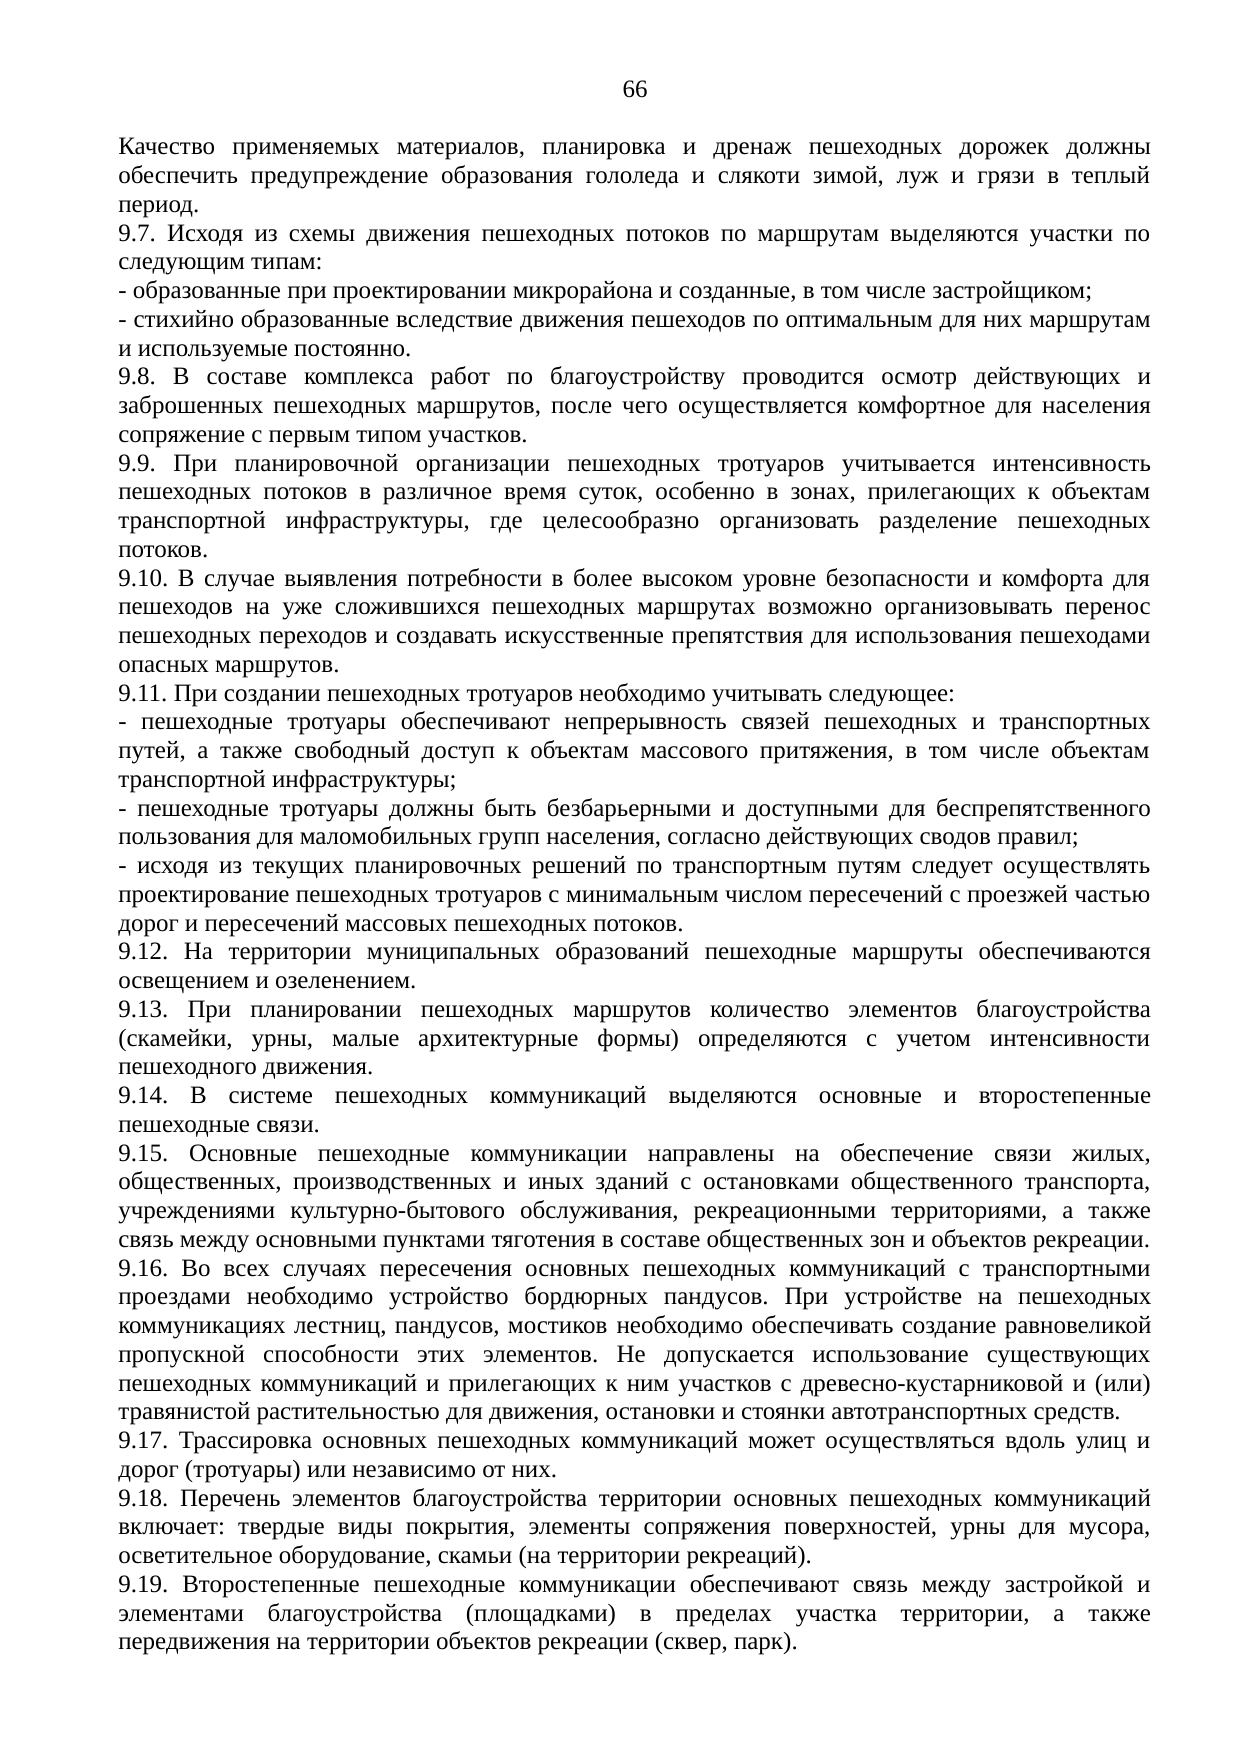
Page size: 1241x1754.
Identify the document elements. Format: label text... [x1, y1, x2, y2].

text - стихийно образованные вследствие движения пешеходов по оптимальным для них маршрутам и используемые постоянно. [118, 304, 1152, 361]
text - пешеходные тротуары должны быть безбарьерными и доступными для беспрепятственного пользования для маломобильных групп населения, согласно действующих сводов правил; [118, 793, 1152, 850]
text - исходя из текущих планировочных решений по транспортным путям следует осуществлять проектирование пешеходных тротуаров с минимальным числом пересечений с проезжей частью дорог и пересечений массовых пешеходных потоков. [118, 850, 1152, 936]
text 9.15. Основные пешеходные коммуникации направлены на обеспечение связи жилых, общественных, производственных и иных зданий с остановками общественного транспорта, учреждениями культурно-бытового обслуживания, рекреационными территориями, а также связь между основными пунктами тяготения в составе общественных зон и объектов рекреации. [118, 1138, 1152, 1253]
text 9.8. В составе комплекса работ по благоустройству проводится осмотр действующих и заброшенных пешеходных маршрутов, после чего осуществляется комфортное для населения сопряжение с первым типом участков. [118, 361, 1152, 448]
text 9.18. Перечень элементов благоустройства территории основных пешеходных коммуникаций включает: твердые виды покрытия, элементы сопряжения поверхностей, урны для мусора, осветительное оборудование, скамьи (на территории рекреаций). [118, 1483, 1152, 1569]
text 9.11. При создании пешеходных тротуаров необходимо учитывать следующее: [118, 678, 1152, 706]
text - образованные при проектировании микрорайона и созданные, в том числе застройщиком; [118, 275, 1152, 304]
text 9.9. При планировочной организации пешеходных тротуаров учитывается интенсивность пешеходных потоков в различное время суток, особенно в зонах, прилегающих к объектам транспортной инфраструктуры, где целесообразно организовать разделение пешеходных потоков. [118, 448, 1152, 563]
text - пешеходные тротуары обеспечивают непрерывность связей пешеходных и транспортных путей, а также свободный доступ к объектам массового притяжения, в том числе объектам транспортной инфраструктуры; [118, 706, 1152, 793]
text 9.19. Второстепенные пешеходные коммуникации обеспечивают связь между застройкой и элементами благоустройства (площадками) в пределах участка территории, а также передвижения на территории объектов рекреации (сквер, парк). [118, 1569, 1152, 1655]
text 9.17. Трассировка основных пешеходных коммуникаций может осуществляться вдоль улиц и дорог (тротуары) или независимо от них. [118, 1425, 1152, 1483]
text 9.14. В системе пешеходных коммуникаций выделяются основные и второстепенные пешеходные связи. [118, 1080, 1152, 1138]
text 9.10. В случае выявления потребности в более высоком уровне безопасности и комфорта для пешеходов на уже сложившихся пешеходных маршрутах возможно организовывать перенос пешеходных переходов и создавать искусственные препятствия для использования пешеходами опасных маршрутов. [118, 563, 1152, 678]
text 9.13. При планировании пешеходных маршрутов количество элементов благоустройства (скамейки, урны, малые архитектурные формы) определяются с учетом интенсивности пешеходного движения. [118, 994, 1152, 1080]
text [118, 131, 1152, 218]
text 9.7. Исходя из схемы движения пешеходных потоков по маршрутам выделяются участки по следующим типам: [118, 218, 1152, 275]
text 9.16. Во всех случаях пересечения основных пешеходных коммуникаций с транспортными проездами необходимо устройство бордюрных пандусов. При устройстве на пешеходных коммуникациях лестниц, пандусов, мостиков необходимо обеспечивать создание равновеликой пропускной способности этих элементов. Не допускается использование существующих пешеходных коммуникаций и прилегающих к ним участков с древесно-кустарниковой и (или) травянистой растительностью для движения, остановки и стоянки автотранспортных средств. [118, 1253, 1152, 1425]
text 9.12. На территории муниципальных образований пешеходные маршруты обеспечиваются освещением и озеленением. [118, 936, 1152, 994]
